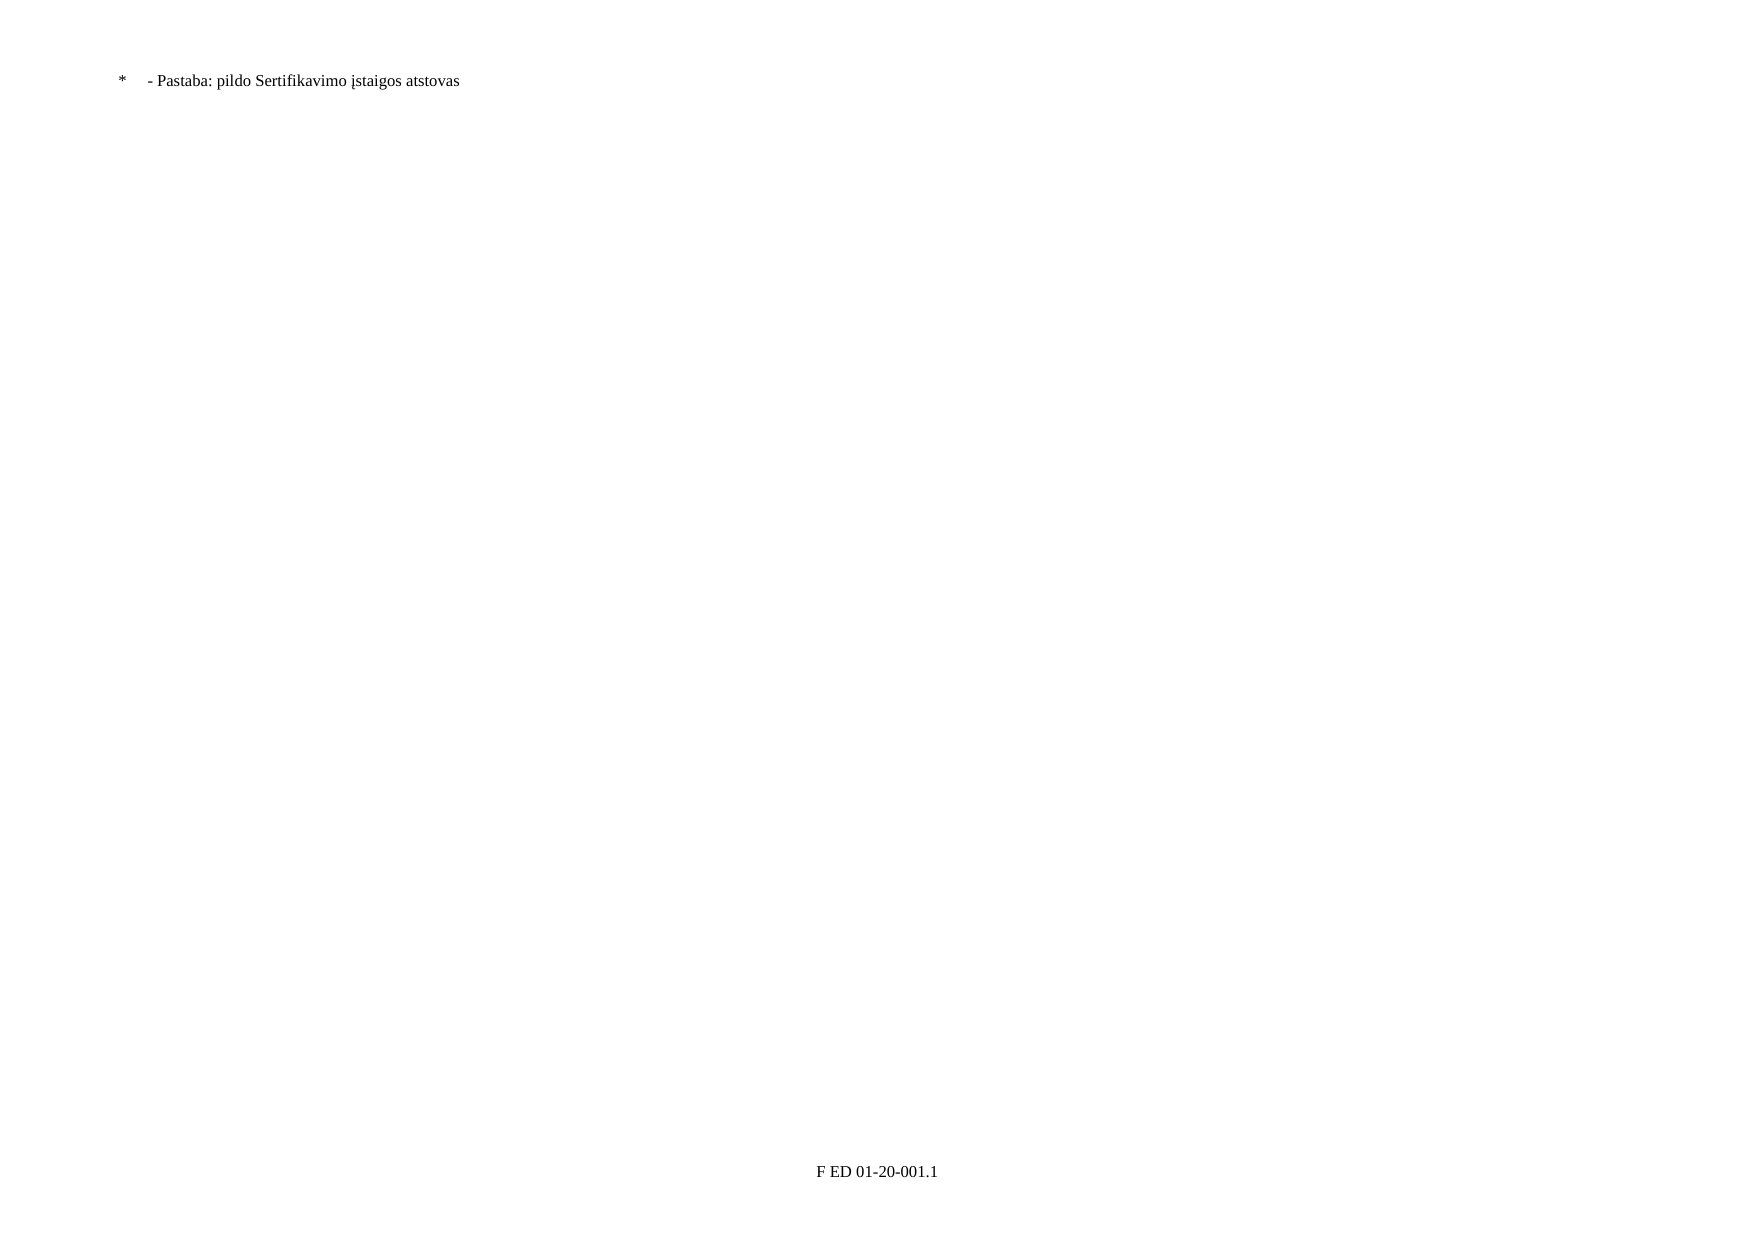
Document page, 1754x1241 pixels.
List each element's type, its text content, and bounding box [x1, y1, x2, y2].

text * - Pastaba: pildo Sertifikavimo įstaigos atstovas [118, 71, 1636, 90]
